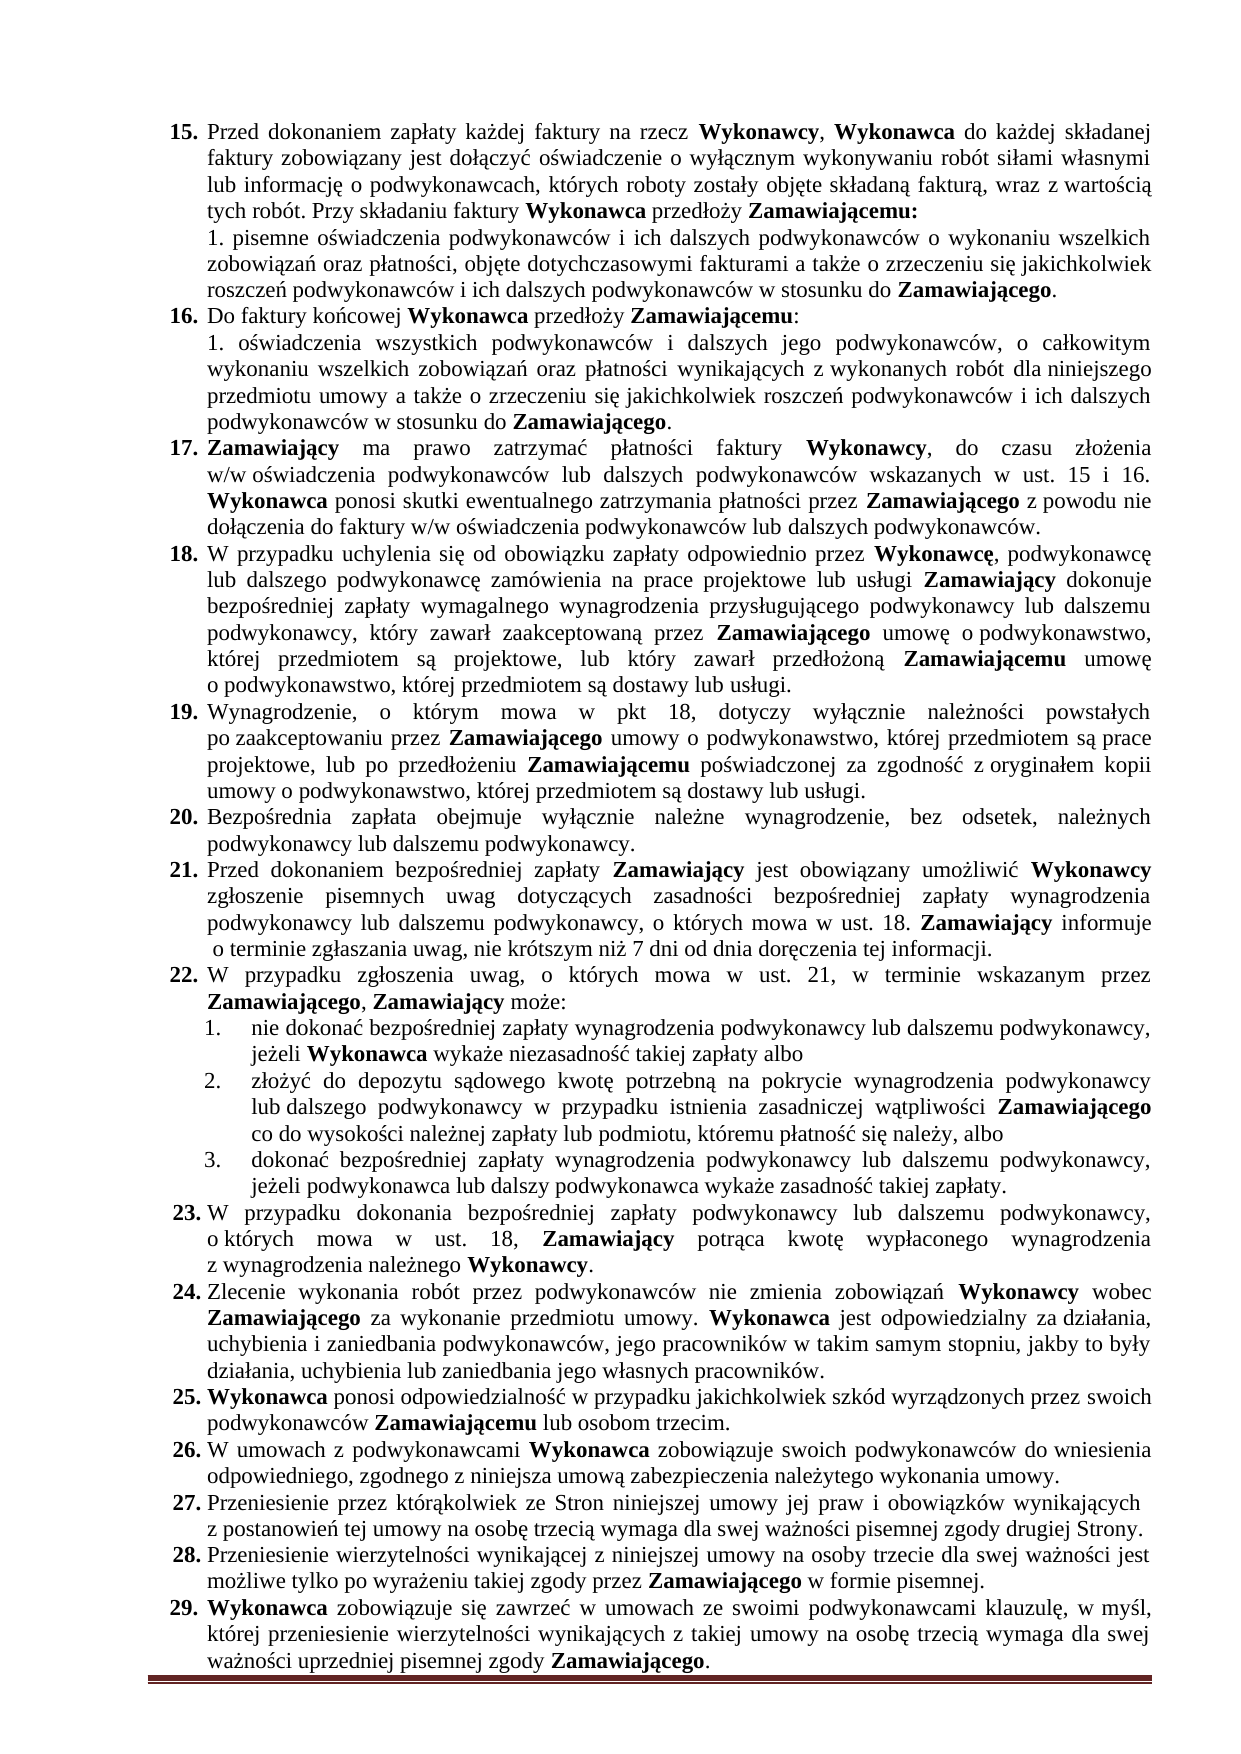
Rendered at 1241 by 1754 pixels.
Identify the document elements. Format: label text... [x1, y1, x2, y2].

list Wykonawca ponosi odpowiedzialność w przypadku jakichkolwiek szkód wyrządzonych przez swoich podwykonawców Zamawiającemu lub osobom trzecim. [172, 1383, 1152, 1436]
list Wynagrodzenie, o którym mowa w pkt 18, dotyczy wyłącznie należności powstałych po zaakceptowaniu przez Zamawiającego umowy o podwykonawstwo, której przedmiotem są prace projektowe, lub po przedłożeniu Zamawiającemu poświadczonej za zgodność z oryginałem kopii umowy o podwykonawstwo, której przedmiotem są dostawy lub usługi. [169, 698, 1152, 803]
list Przed dokonaniem zapłaty każdej faktury na rzecz Wykonawcy, Wykonawca do każdej składanej faktury zobowiązany jest dołączyć oświadczenie o wyłącznym wykonywaniu robót siłami własnymi lub informację o podwykonawcach, których roboty zostały objęte składaną fakturą, wraz z wartością tych robót. Przy składaniu faktury Wykonawca przedłoży Zamawiającemu: [169, 118, 1152, 223]
text 1. pisemne oświadczenia podwykonawców i ich dalszych podwykonawców o wykonaniu wszelkich zobowiązań oraz płatności, objęte dotychczasowymi fakturami a także o zrzeczeniu się jakichkolwiek roszczeń podwykonawców i ich dalszych podwykonawców w stosunku do Zamawiającego. [207, 223, 1152, 303]
list dokonać bezpośredniej zapłaty wynagrodzenia podwykonawcy lub dalszemu podwykonawcy, jeżeli podwykonawca lub dalszy podwykonawca wykaże zasadność takiej zapłaty. [204, 1146, 1152, 1199]
list W przypadku uchylenia się od obowiązku zapłaty odpowiednio przez Wykonawcę, podwykonawcę lub dalszego podwykonawcę zamówienia na prace projektowe lub usługi Zamawiający dokonuje bezpośredniej zapłaty wymagalnego wynagrodzenia przysługującego podwykonawcy lub dalszemu podwykonawcy, który zawarł zaakceptowaną przez Zamawiającego umowę o podwykonawstwo, której przedmiotem są projektowe, lub który zawarł przedłożoną Zamawiającemu umowę o podwykonawstwo, której przedmiotem są dostawy lub usługi. [169, 540, 1152, 698]
list Bezpośrednia zapłata obejmuje wyłącznie należne wynagrodzenie, bez odsetek, należnych podwykonawcy lub dalszemu podwykonawcy. [169, 803, 1152, 856]
list Przeniesienie wierzytelności wynikającej z niniejszej umowy na osoby trzecie dla swej ważności jest możliwe tylko po wyrażeniu takiej zgody przez Zamawiającego w formie pisemnej. [172, 1541, 1152, 1594]
list Zamawiający ma prawo zatrzymać płatności faktury Wykonawcy, do czasu złożenia w/w oświadczenia podwykonawców lub dalszych podwykonawców wskazanych w ust. 15 i 16. Wykonawca ponosi skutki ewentualnego zatrzymania płatności przez Zamawiającego z powodu nie dołączenia do faktury w/w oświadczenia podwykonawców lub dalszych podwykonawców. [169, 434, 1152, 540]
list złożyć do depozytu sądowego kwotę potrzebną na pokrycie wynagrodzenia podwykonawcy lub dalszego podwykonawcy w przypadku istnienia zasadniczej wątpliwości Zamawiającego co do wysokości należnej zapłaty lub podmiotu, któremu płatność się należy, albo [204, 1067, 1152, 1146]
list Przed dokonaniem bezpośredniej zapłaty Zamawiający jest obowiązany umożliwić Wykonawcy zgłoszenie pisemnych uwag dotyczących zasadności bezpośredniej zapłaty wynagrodzenia podwykonawcy lub dalszemu podwykonawcy, o których mowa w ust. 18. Zamawiający informuje o terminie zgłaszania uwag, nie krótszym niż 7 dni od dnia doręczenia tej informacji. [169, 856, 1152, 961]
list Przeniesienie przez którąkolwiek ze Stron niniejszej umowy jej praw i obowiązków wynikających z postanowień tej umowy na osobę trzecią wymaga dla swej ważności pisemnej zgody drugiej Strony. [172, 1488, 1152, 1541]
list Wykonawca zobowiązuje się zawrzeć w umowach ze swoimi podwykonawcami klauzulę, w myśl, której przeniesienie wierzytelności wynikających z takiej umowy na osobę trzecią wymaga dla swej ważności uprzedniej pisemnej zgody Zamawiającego. [169, 1594, 1152, 1673]
list W przypadku zgłoszenia uwag, o których mowa w ust. 21, w terminie wskazanym przez Zamawiającego, Zamawiający może: [169, 961, 1152, 1014]
list W przypadku dokonania bezpośredniej zapłaty podwykonawcy lub dalszemu podwykonawcy, o których mowa w ust. 18, Zamawiający potrąca kwotę wypłaconego wynagrodzenia z wynagrodzenia należnego Wykonawcy. [172, 1199, 1152, 1278]
text 1. oświadczenia wszystkich podwykonawców i dalszych jego podwykonawców, o całkowitym wykonaniu wszelkich zobowiązań oraz płatności wynikających z wykonanych robót dla niniejszego przedmiotu umowy a także o zrzeczeniu się jakichkolwiek roszczeń podwykonawców i ich dalszych podwykonawców w stosunku do Zamawiającego. [207, 329, 1152, 434]
list nie dokonać bezpośredniej zapłaty wynagrodzenia podwykonawcy lub dalszemu podwykonawcy, jeżeli Wykonawca wykaże niezasadność takiej zapłaty albo [204, 1014, 1152, 1067]
list Do faktury końcowej Wykonawca przedłoży Zamawiającemu: [169, 303, 1152, 329]
list W umowach z podwykonawcami Wykonawca zobowiązuje swoich podwykonawców do wniesienia odpowiedniego, zgodnego z niniejsza umową zabezpieczenia należytego wykonania umowy. [172, 1436, 1152, 1488]
list Zlecenie wykonania robót przez podwykonawców nie zmienia zobowiązań Wykonawcy wobec Zamawiającego za wykonanie przedmiotu umowy. Wykonawca jest odpowiedzialny za działania, uchybienia i zaniedbania podwykonawców, jego pracowników w takim samym stopniu, jakby to były działania, uchybienia lub zaniedbania jego własnych pracowników. [172, 1278, 1152, 1383]
